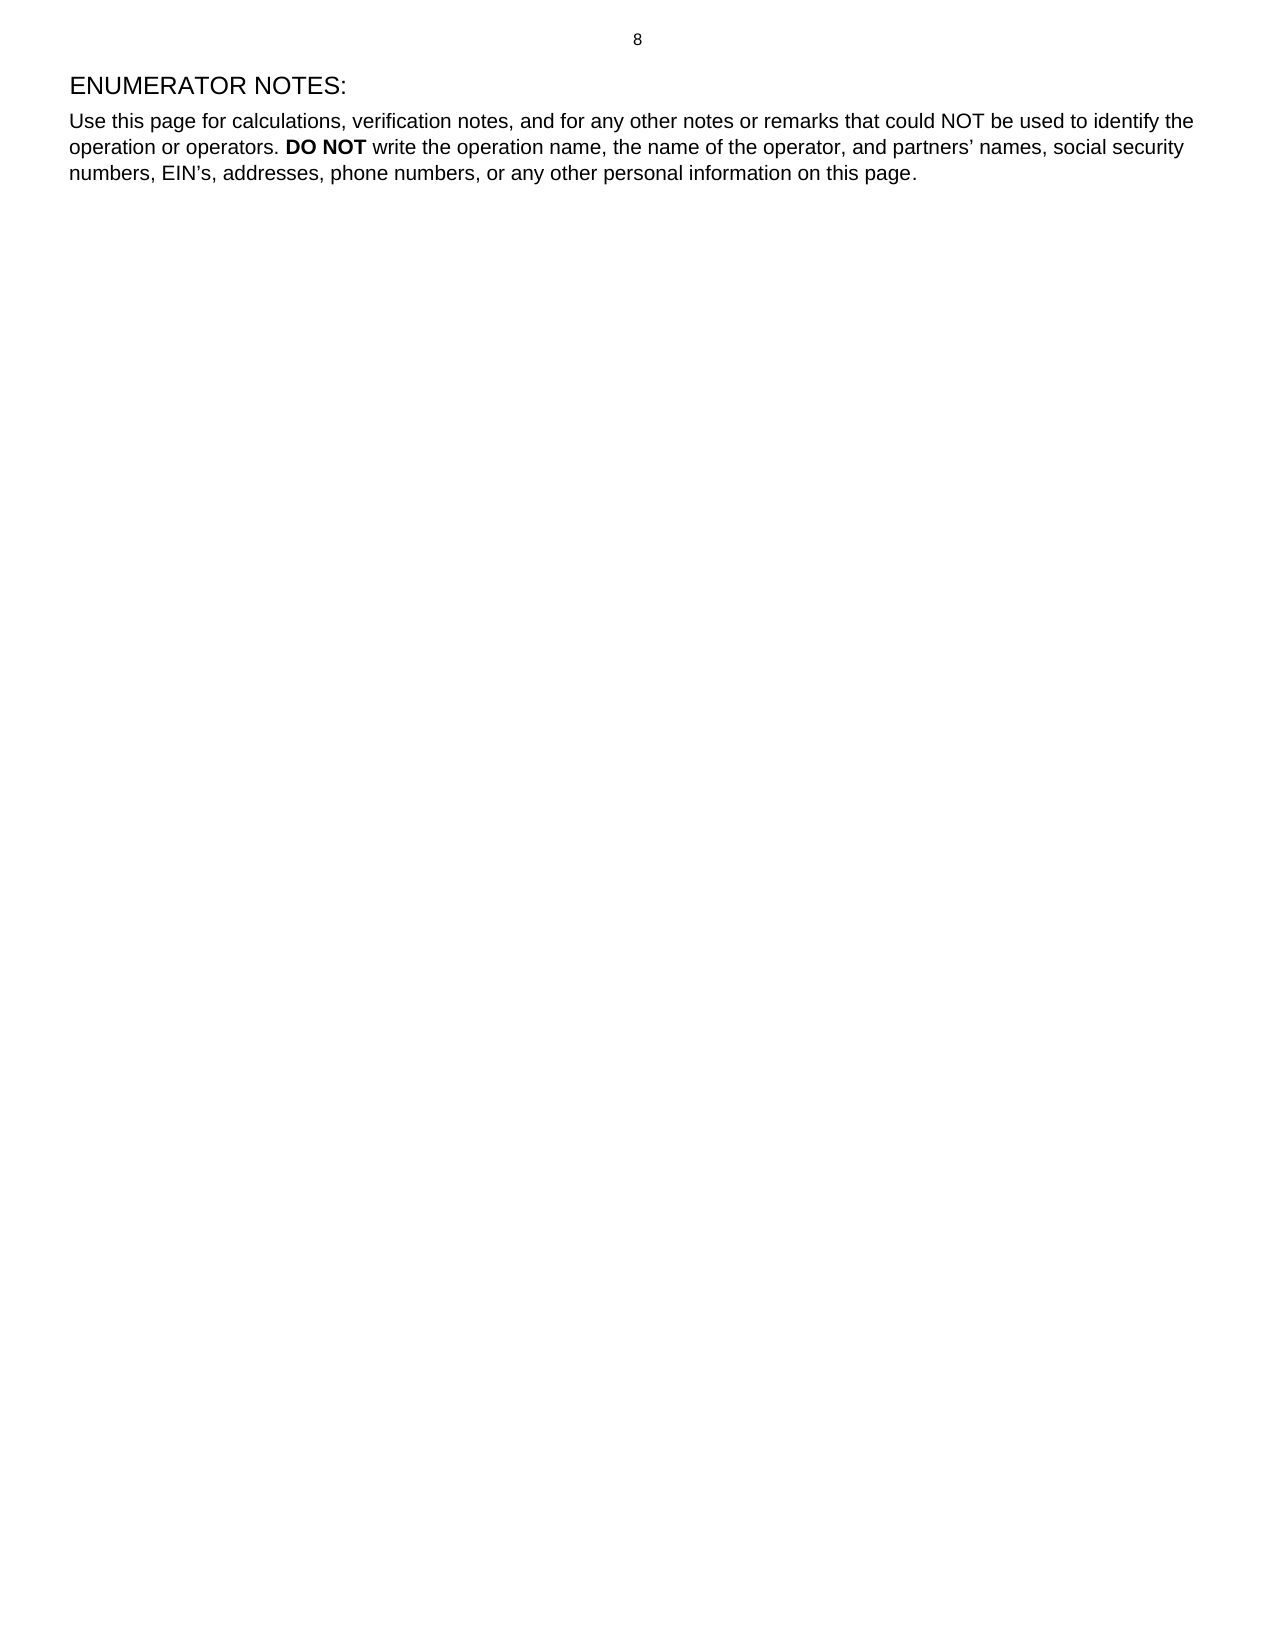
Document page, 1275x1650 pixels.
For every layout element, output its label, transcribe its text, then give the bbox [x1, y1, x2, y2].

table_cell Use this page for calculations, verification notes, and for any other notes or remarks that could NOT be used to identify the operation or operators. DO NOT write the operation name, the name of the operator, and partners’ names, social security numbers, EIN’s, addresses, phone numbers, or any other personal information on this page. [60, 103, 1215, 189]
table_header ENUMERATOR NOTES: [60, 65, 1215, 103]
